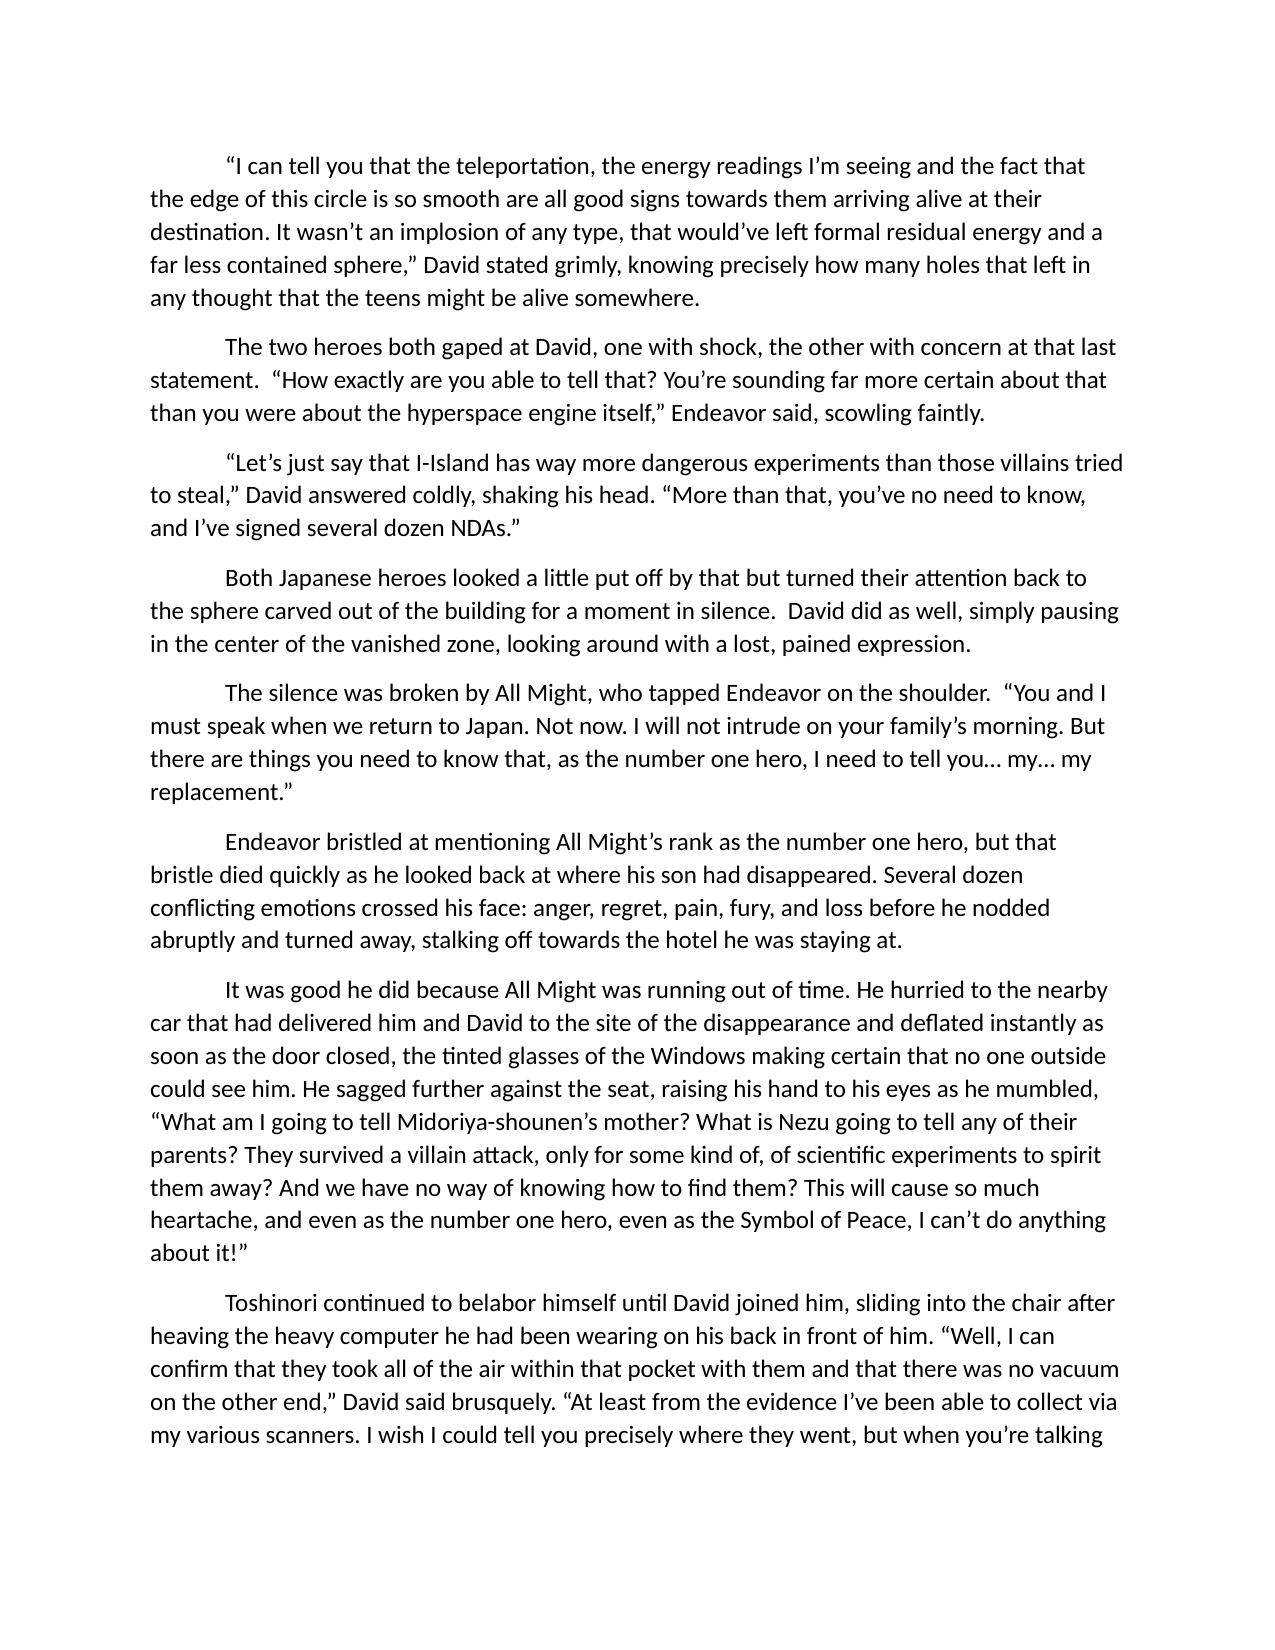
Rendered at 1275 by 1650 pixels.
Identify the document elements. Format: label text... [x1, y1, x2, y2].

text The two heroes both gaped at David, one with shock, the other with concern at that last statement. “How exactly are you able to tell that? You’re sounding far more certain about that than you were about the hyperspace engine itself,” Endeavor said, scowling faintly. [150, 331, 1125, 428]
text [150, 1287, 1125, 1449]
text Both Japanese heroes looked a little put off by that but turned their attention back to the sphere carved out of the building for a moment in silence. David did as well, simply pausing in the center of the vanished zone, looking around with a lost, pained expression. [150, 562, 1125, 658]
text Endeavor bristled at mentioning All Might’s rank as the number one hero, but that bristle died quickly as he looked back at where his son had disappeared. Several dozen conflicting emotions crossed his face: anger, regret, pain, fury, and loss before he nodded abruptly and turned away, stalking off towards the hotel he was staying at. [150, 826, 1125, 955]
text It was good he did because All Might was running out of time. He hurried to the nearby car that had delivered him and David to the site of the disappearance and deflated instantly as soon as the door closed, the tinted glasses of the Windows making certain that no one outside could see him. He sagged further against the seat, raising his hand to his eyes as he mumbled, “What am I going to tell Midoriya-shounen’s mother? What is Nezu going to tell any of their parents? They survived a villain attack, only for some kind of, of scientific experiments to spirit them away? And we have no way of knowing how to find them? This will cause so much heartache, and even as the number one hero, even as the Symbol of Peace, I can’t do anything about it!” [150, 974, 1125, 1268]
text The silence was broken by All Might, who tapped Endeavor on the shoulder. “You and I must speak when we return to Japan. Not now. I will not intrude on your family’s morning. But there are things you need to know that, as the number one hero, I need to tell you… my… my replacement.” [150, 677, 1125, 807]
text “I can tell you that the teleportation, the energy readings I’m seeing and the fact that the edge of this circle is so smooth are all good signs towards them arriving alive at their destination. It wasn’t an implosion of any type, that would’ve left formal residual energy and a far less contained sphere,” David stated grimly, knowing precisely how many holes that left in any thought that the teens might be alive somewhere. [150, 150, 1125, 312]
text “Let’s just say that I-Island has way more dangerous experiments than those villains tried to steal,” David answered coldly, shaking his head. “More than that, you’ve no need to know, and I’ve signed several dozen NDAs.” [150, 447, 1125, 543]
